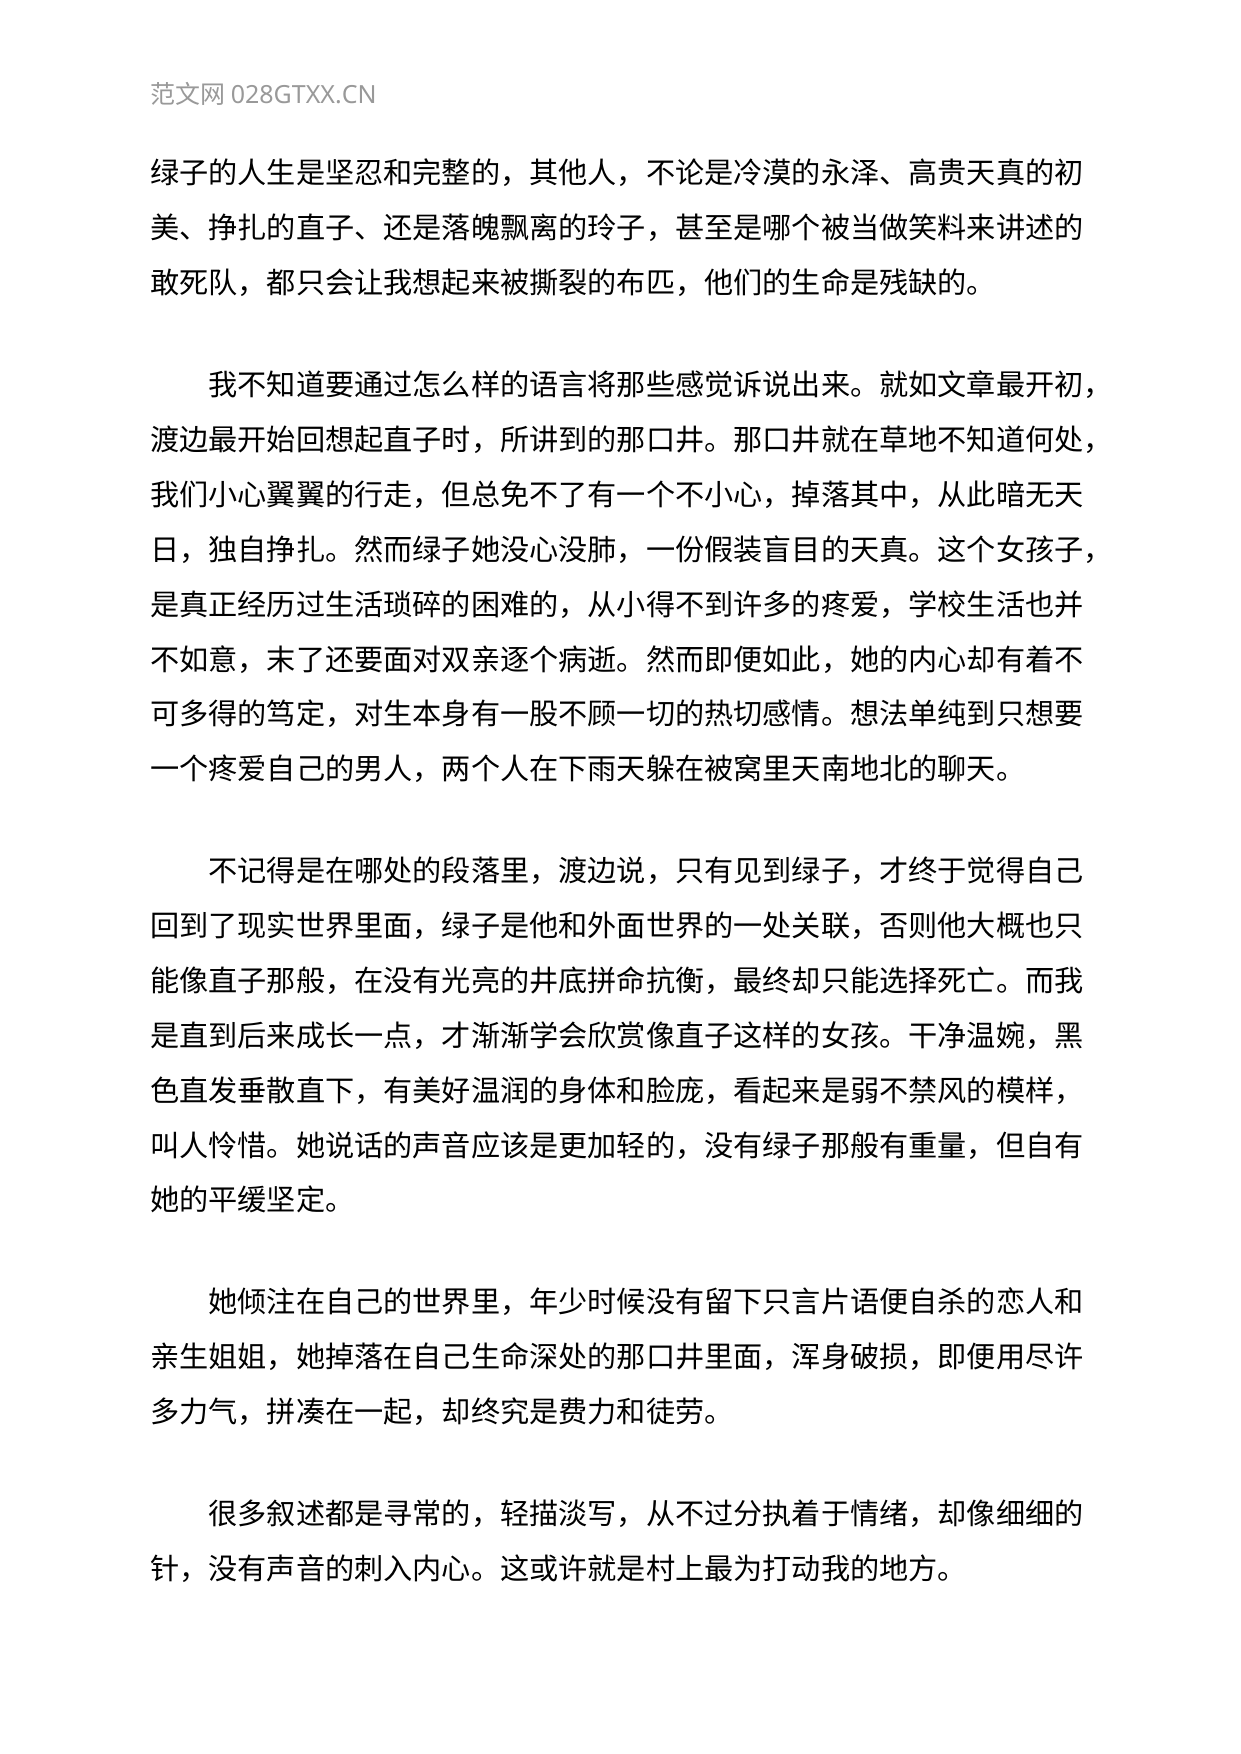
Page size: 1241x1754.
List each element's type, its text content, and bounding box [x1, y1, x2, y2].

text 不记得是在哪处的段落里，渡边说，只有见到绿子，才终于觉得自己回到了现实世界里面，绿子是他和外面世界的一处关联，否则他大概也只能像直子那般，在没有光亮的井底拼命抗衡，最终却只能选择死亡。而我是直到后来成长一点，才渐渐学会欣赏像直子这样的女孩。干净温婉，黑色直发垂散直下，有美好温润的身体和脸庞，看起来是弱不禁风的模样，叫人怜惜。她说话的声音应该是更加轻的，没有绿子那般有重量，但自有她的平缓坚定。 [150, 848, 1090, 1219]
text 她倾注在自己的世界里，年少时候没有留下只言片语便自杀的恋人和亲生姐姐，她掉落在自己生命深处的那口井里面，浑身破损，即便用尽许多力气，拼凑在一起，却终究是费力和徒劳。 [150, 1279, 1090, 1431]
text 我不知道要通过怎么样的语言将那些感觉诉说出来。就如文章最开初，渡边最开始回想起直子时，所讲到的那口井。那口井就在草地不知道何处，我们小心翼翼的行走，但总免不了有一个不小心，掉落其中，从此暗无天日，独自挣扎。然而绿子她没心没肺，一份假装盲目的天真。这个女孩子，是真正经历过生活琐碎的困难的，从小得不到许多的疼爱，学校生活也并不如意，末了还要面对双亲逐个病逝。然而即便如此，她的内心却有着不可多得的笃定，对生本身有一股不顾一切的热切感情。想法单纯到只想要一个疼爱自己的男人，两个人在下雨天躲在被窝里天南地北的聊天。 [150, 362, 1090, 788]
text 很多叙述都是寻常的，轻描淡写，从不过分执着于情绪，却像细细的针，没有声音的刺入内心。这或许就是村上最为打动我的地方。 [150, 1490, 1090, 1587]
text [150, 150, 1090, 302]
